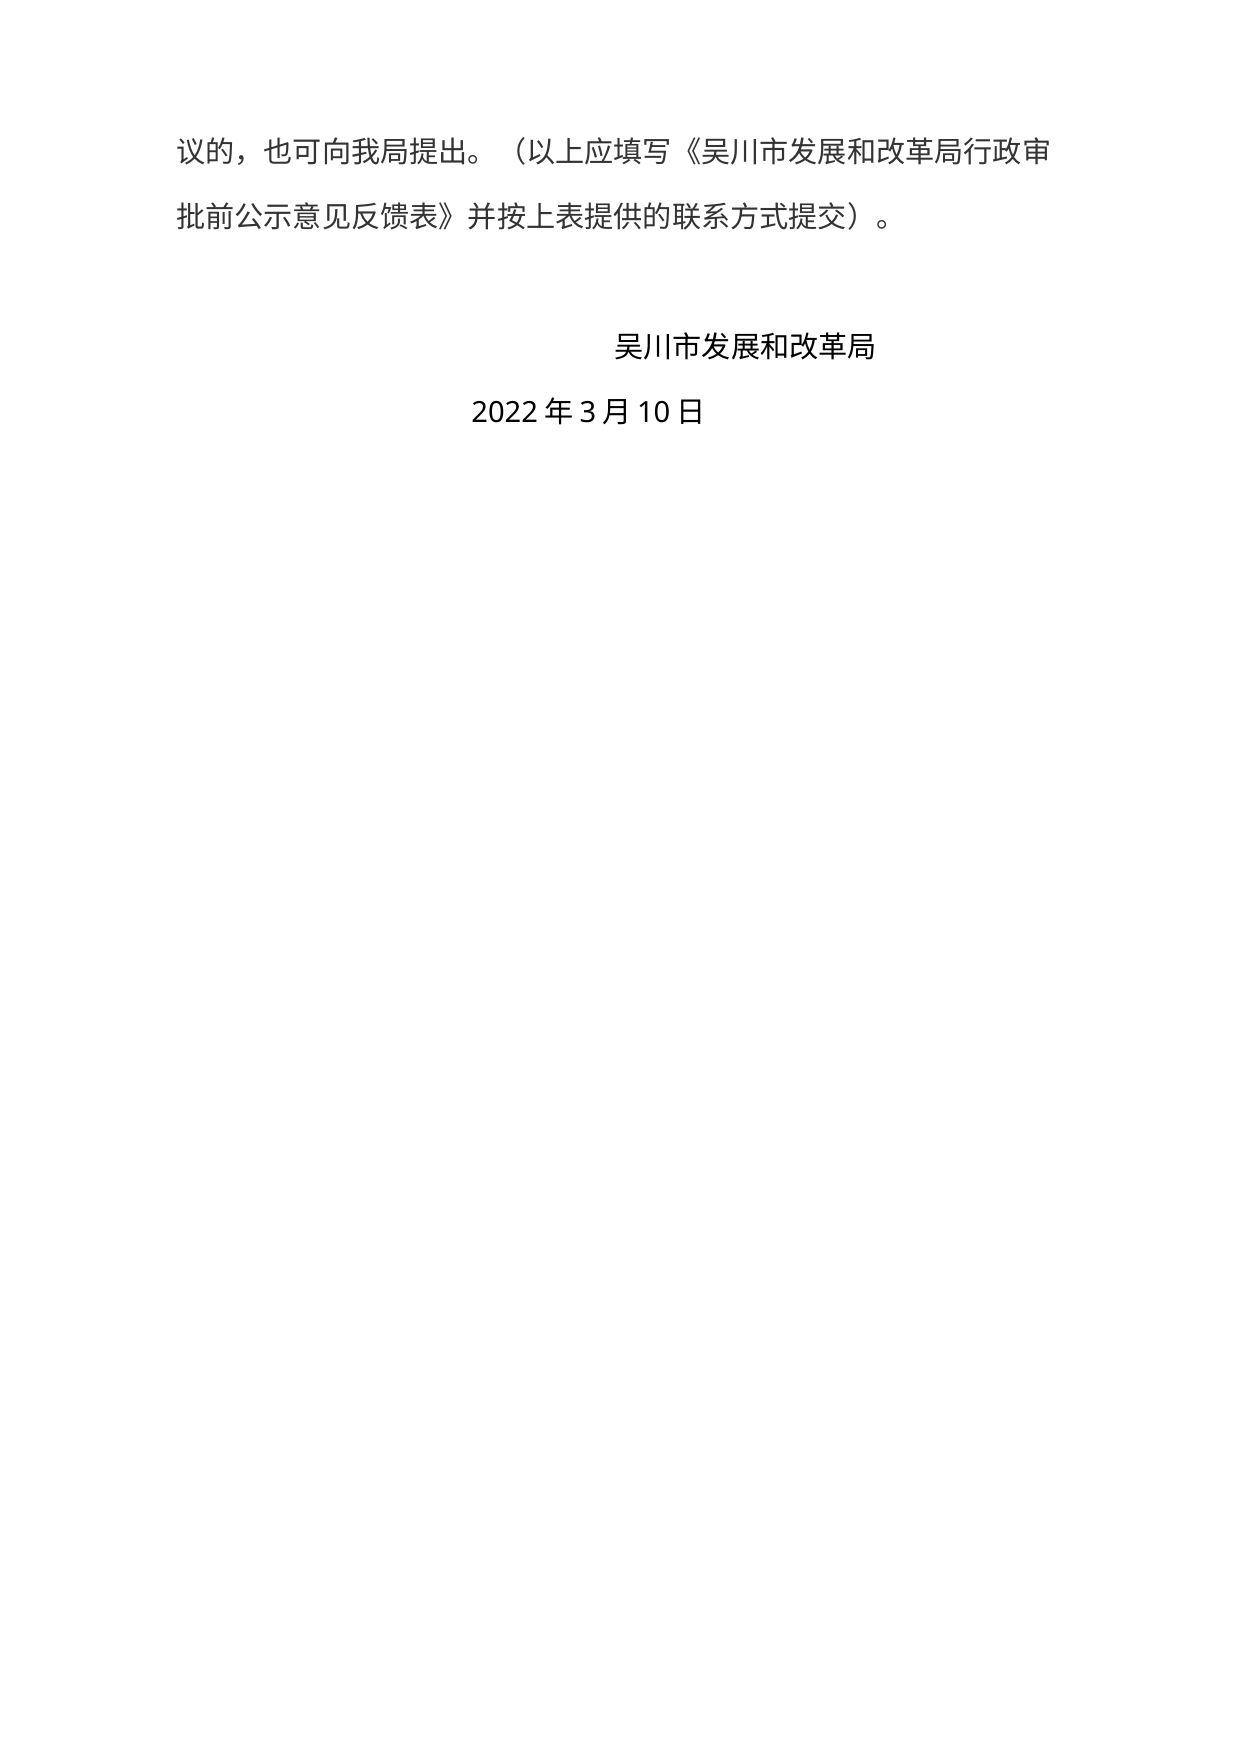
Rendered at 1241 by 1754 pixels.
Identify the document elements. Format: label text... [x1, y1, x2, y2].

text 吴川市发展和改革局 [176, 313, 1064, 378]
text 2022年3月10日 [176, 378, 1064, 443]
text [176, 118, 1064, 248]
